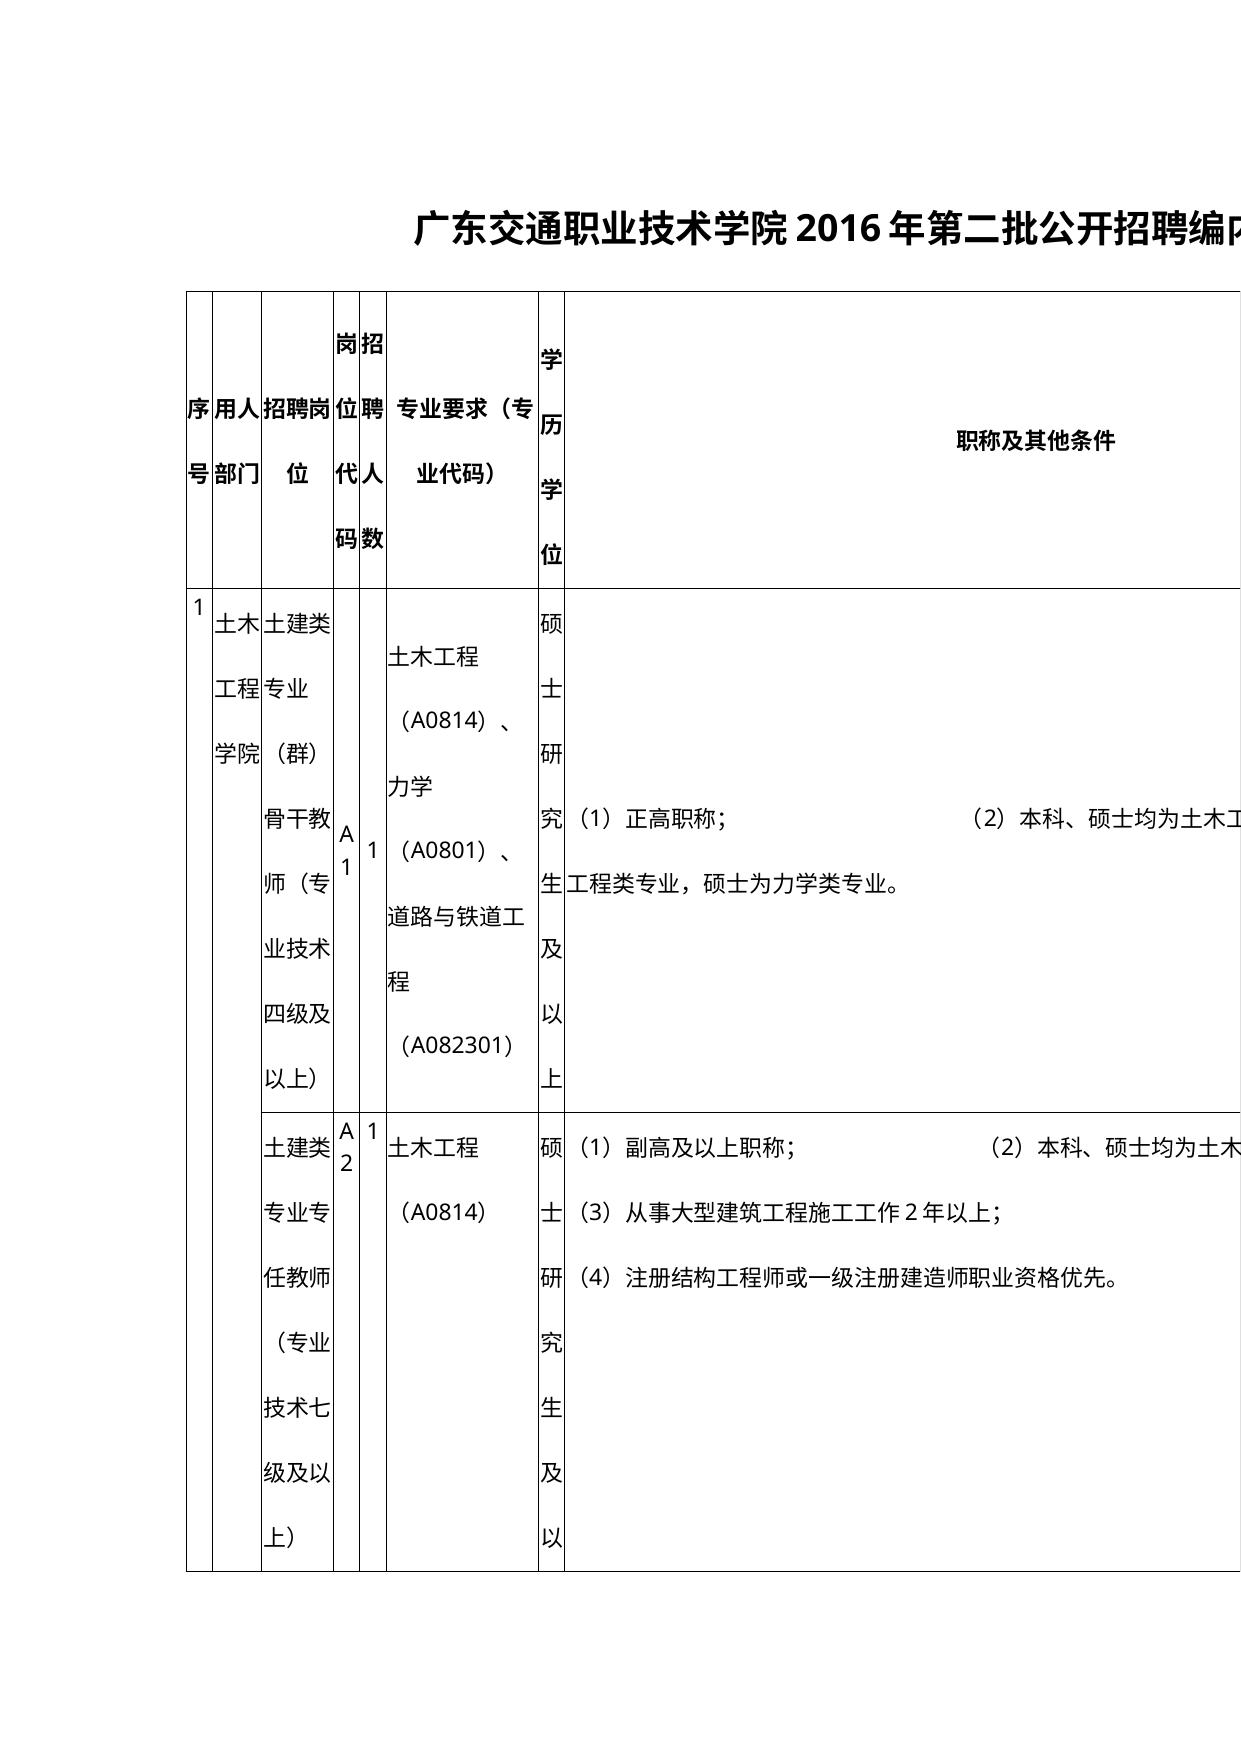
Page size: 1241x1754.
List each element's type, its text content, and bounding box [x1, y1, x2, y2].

table_cell A2 [334, 1113, 359, 1571]
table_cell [262, 1113, 333, 1571]
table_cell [565, 1113, 1240, 1571]
table_cell 1 [360, 589, 386, 1112]
table_cell 招聘岗位 [262, 292, 333, 587]
table_cell 1 [187, 589, 212, 1571]
table_cell 土木工程（A0814） [387, 1113, 538, 1571]
table_cell 用人部门 [213, 292, 261, 587]
table_cell A1 [334, 589, 359, 1112]
table_cell 土建类专业（群）骨干教师（专业技术四级及以上） [262, 589, 333, 1112]
table_cell 序号 [187, 292, 212, 587]
table_cell 招聘人数 [360, 292, 386, 587]
table_cell 土木工程（A0814）、力学（A0801）、道路与铁道工程（A082301） [387, 589, 538, 1112]
table_cell 土木工程学院 [213, 589, 261, 1571]
table_cell 岗位代码 [334, 292, 359, 587]
table_cell 学历学位 [539, 292, 564, 587]
table_cell 1 [360, 1113, 386, 1571]
table_cell 职称及其他条件 [565, 292, 1240, 587]
table_header 广东交通职业技术学院2016年第二批公开招聘编内人员岗位需求表 [186, 162, 1240, 291]
table_cell 专业要求（专业代码） [387, 292, 538, 587]
table_cell 硕士研究生及以上 [539, 589, 564, 1112]
table_cell （1）正高职称； （2）本科、硕士均为土木工程类专业，或本科为土木工程类专业，硕士为力学类专业。 [565, 589, 1240, 1112]
table_cell 硕士研究生及以上 [539, 1113, 564, 1571]
